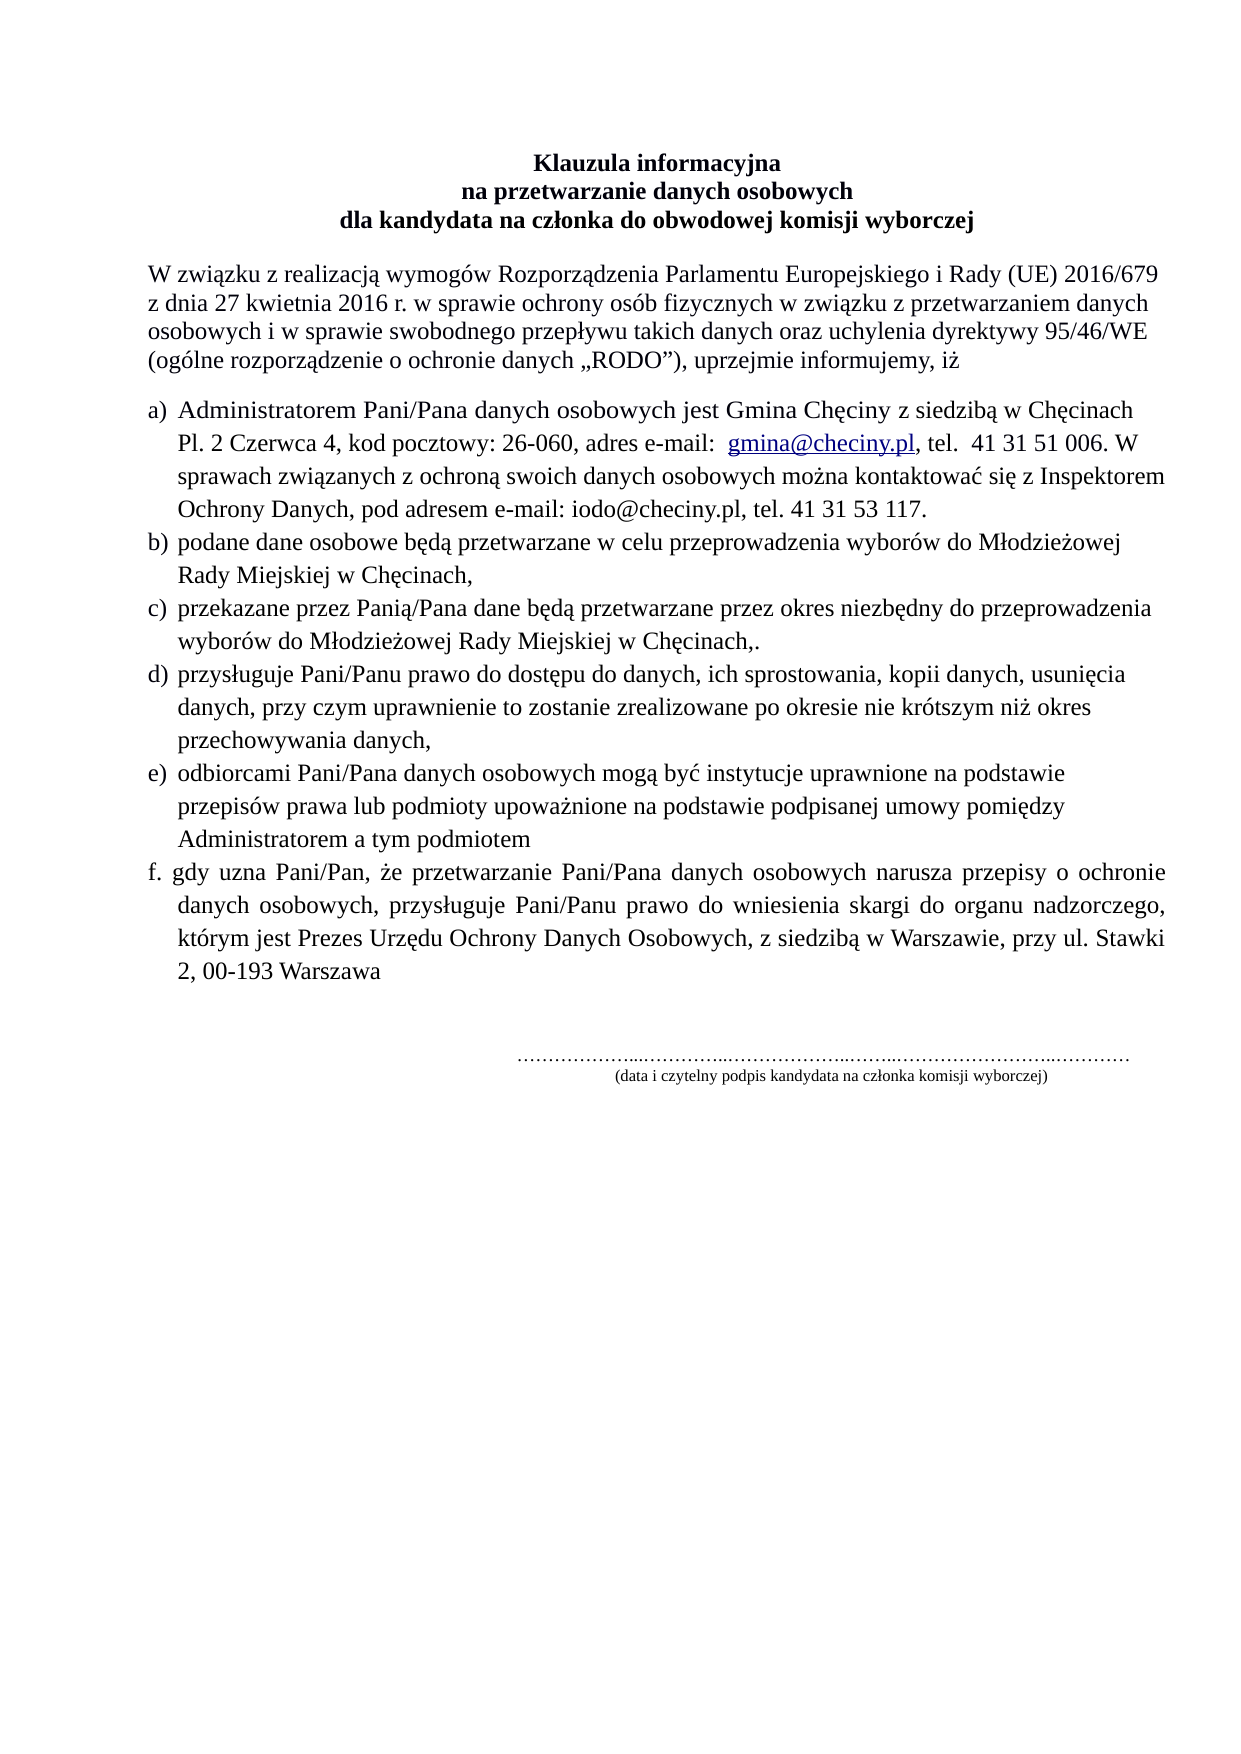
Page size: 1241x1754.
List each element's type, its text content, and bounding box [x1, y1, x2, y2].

text na przetwarzanie danych osobowych [148, 176, 1167, 205]
list przysługuje Pani/Panu prawo do dostępu do danych, ich sprostowania, kopii danych, usunięcia danych, przy czym uprawnienie to zostanie zrealizowane po okresie nie krótszym niż okres przechowywania danych, [148, 659, 1167, 754]
text dla kandydata na członka do obwodowej komisji wyborczej [148, 205, 1167, 234]
list podane dane osobowe będą przetwarzane w celu przeprowadzenia wyborów do Młodzieżowej Rady Miejskiej w Chęcinach, [148, 527, 1167, 589]
list odbiorcami Pani/Pana danych osobowych mogą być instytucje uprawnione na podstawie przepisów prawa lub podmioty upoważnione na podstawie podpisanej umowy pomiędzy Administratorem a tym podmiotem [148, 758, 1167, 853]
list przekazane przez Panią/Pana dane będą przetwarzane przez okres niezbędny do przeprowadzenia wyborów do Młodzieżowej Rady Miejskiej w Chęcinach,. [148, 593, 1167, 655]
text f. gdy uzna Pani/Pan, że przetwarzanie Pani/Pana danych osobowych narusza przepisy o ochronie danych osobowych, przysługuje Pani/Panu prawo do wniesienia skargi do organu nadzorczego, którym jest Prezes Urzędu Ochrony Danych Osobowych, z siedzibą w Warszawie, przy ul. Stawki 2, 00-193 Warszawa [148, 857, 1167, 985]
text Klauzula informacyjna [148, 148, 1167, 176]
list Administratorem Pani/Pana danych osobowych jest Gmina Chęciny z siedzibą w Chęcinach Pl. 2 Czerwca 4, kod pocztowy: 26-060, adres e-mail: gmina@checiny.pl, tel. 41 31 51 006. W sprawach związanych z ochroną swoich danych osobowych można kontaktować się z Inspektorem Ochrony Danych, pod adresem e-mail: iodo@checiny.pl, tel. 41 31 53 117. [148, 395, 1167, 523]
text ………………...…………..………………..……..……………………..………… [443, 1044, 1167, 1065]
text W związku z realizacją wymogów Rozporządzenia Parlamentu Europejskiego i Rady (UE) 2016/679 z dnia 27 kwietnia 2016 r. w sprawie ochrony osób fizycznych w związku z przetwarzaniem danych osobowych i w sprawie swobodnego przepływu takich danych oraz uchylenia dyrektywy 95/46/WE (ogólne rozporządzenie o ochronie danych „RODO”), uprzejmie informujemy, iż [148, 259, 1167, 374]
text (data i czytelny podpis kandydata na członka komisji wyborczej) [148, 1065, 1167, 1084]
